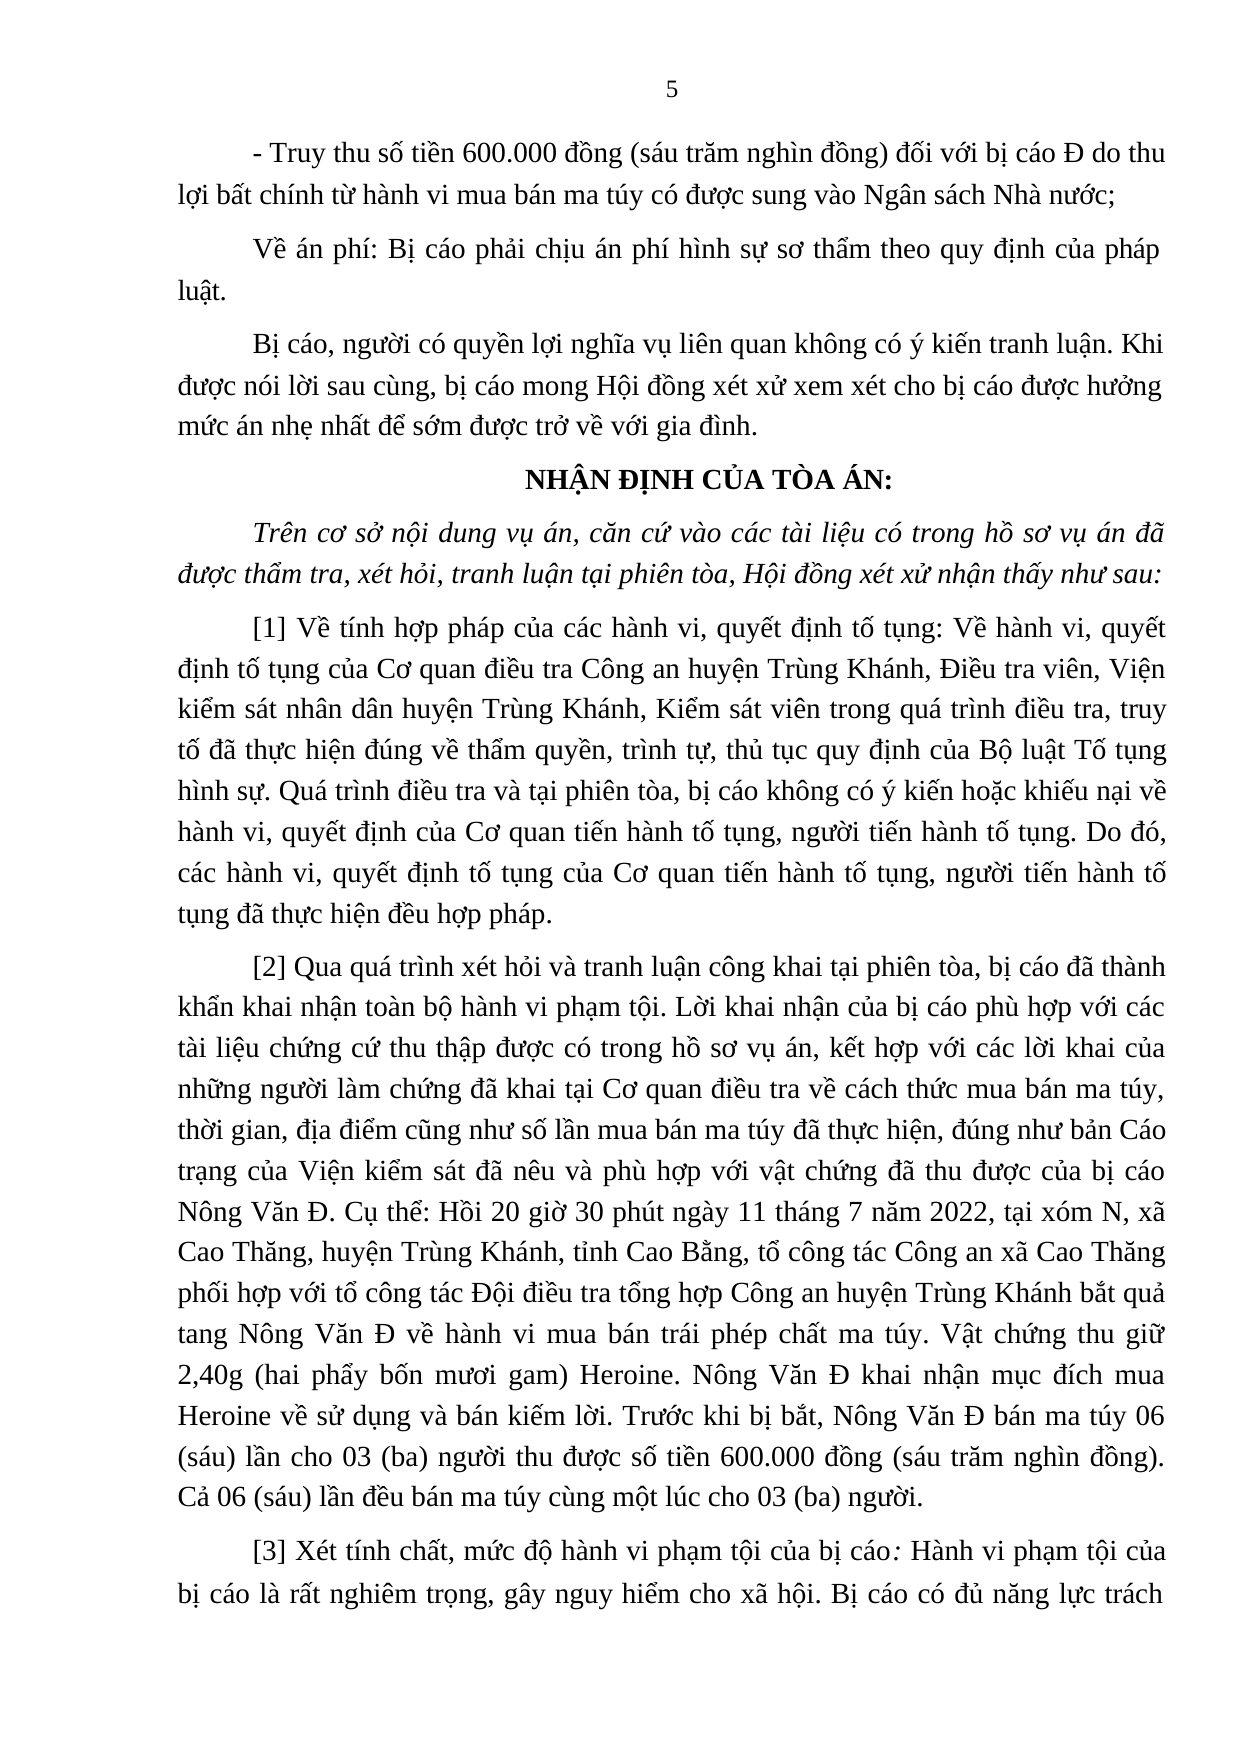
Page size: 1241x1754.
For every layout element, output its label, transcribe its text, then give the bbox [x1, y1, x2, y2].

text NHẬN ĐỊNH CỦA TÒA ÁN: [525, 462, 1178, 496]
list Qua quá trình xét hỏi và tranh luận công khai tại phiên tòa, bị cáo đã thành khẩn khai nhận toàn bộ hành vi phạm tội. Lời khai nhận của bị cáo phù hợp với các tài liệu chứng cứ thu thập được có trong hồ sơ vụ án, kết hợp với các lời khai của những người làm chứng đã khai tại Cơ quan điều tra về cách thức mua bán ma túy, thời gian, địa điểm cũng như số lần mua bán ma túy đã thực hiện, đúng như bản Cáo trạng của Viện kiểm sát đã nêu và phù hợp với vật chứng đã thu được của bị cáo Nông Văn Đ. Cụ thể: Hồi 20 giờ 30 phút ngày 11 tháng 7 năm 2022, tại xóm N, xã Cao Thăng, huyện Trùng Khánh, tỉnh Cao Bằng, tổ công tác Công an xã Cao Thăng phối hợp với tổ công tác Đội điều tra tổng hợp Công an huyện Trùng Khánh bắt quả tang Nông Văn Đ về hành vi mua bán trái phép chất ma túy. Vật chứng thu giữ 2,40g (hai phẩy bốn mươi gam) Heroine. Nông Văn Đ khai nhận mục đích mua Heroine về sử dụng và bán kiếm lời. Trước khi bị bắt, Nông Văn Đ bán ma túy 06 (sáu) lần cho 03 (ba) người thu được số tiền 600.000 đồng (sáu trăm nghìn đồng). Cả 06 (sáu) lần đều bán ma túy cùng một lúc cho 03 (ba) người. [177, 949, 1167, 1513]
text Trên cơ sở nội dung vụ án, căn cứ vào các tài liệu có trong hồ sơ vụ án đã được thẩm tra, xét hỏi, tranh luận tại phiên tòa, Hội đồng xét xử nhận thấy như sau: [177, 516, 1166, 590]
text được nói lời sau cùng, bị cáo mong Hội đồng xét xử xem xét cho bị cáo được hưởng mức án nhẹ nhất để sớm được trở về với gia đình. [177, 368, 1178, 442]
text Về án phí: Bị cáo phải chịu án phí hình sự sơ thẩm theo quy định của pháp [252, 232, 1178, 265]
text - Truy thu số tiền 600.000 đồng (sáu trăm nghìn đồng) đối với bị cáo Đ do thu lợi bất chính từ hành vi mua bán ma túy có được sung vào Ngân sách Nhà nước; [177, 135, 1178, 211]
text Bị cáo, người có quyền lợi nghĩa vụ liên quan không có ý kiến tranh luận. Khi [252, 326, 1178, 360]
list Xét tính chất, mức độ hành vi phạm tội của bị cáo: Hành vi phạm tội của bị cáo là rất nghiêm trọng, gây nguy hiểm cho xã hội. Bị cáo có đủ năng lực trách [177, 1533, 1167, 1610]
text luật. [177, 273, 1178, 306]
list Về tính hợp pháp của các hành vi, quyết định tố tụng: Về hành vi, quyết định tố tụng của Cơ quan điều tra Công an huyện Trùng Khánh, Điều tra viên, Viện kiểm sát nhân dân huyện Trùng Khánh, Kiểm sát viên trong quá trình điều tra, truy tố đã thực hiện đúng về thẩm quyền, trình tự, thủ tục quy định của Bộ luật Tố tụng hình sự. Quá trình điều tra và tại phiên tòa, bị cáo không có ý kiến hoặc khiếu nại về hành vi, quyết định của Cơ quan tiến hành tố tụng, người tiến hành tố tụng. Do đó, các hành vi, quyết định tố tụng của Cơ quan tiến hành tố tụng, người tiến hành tố tụng đã thực hiện đều hợp pháp. [177, 610, 1167, 929]
